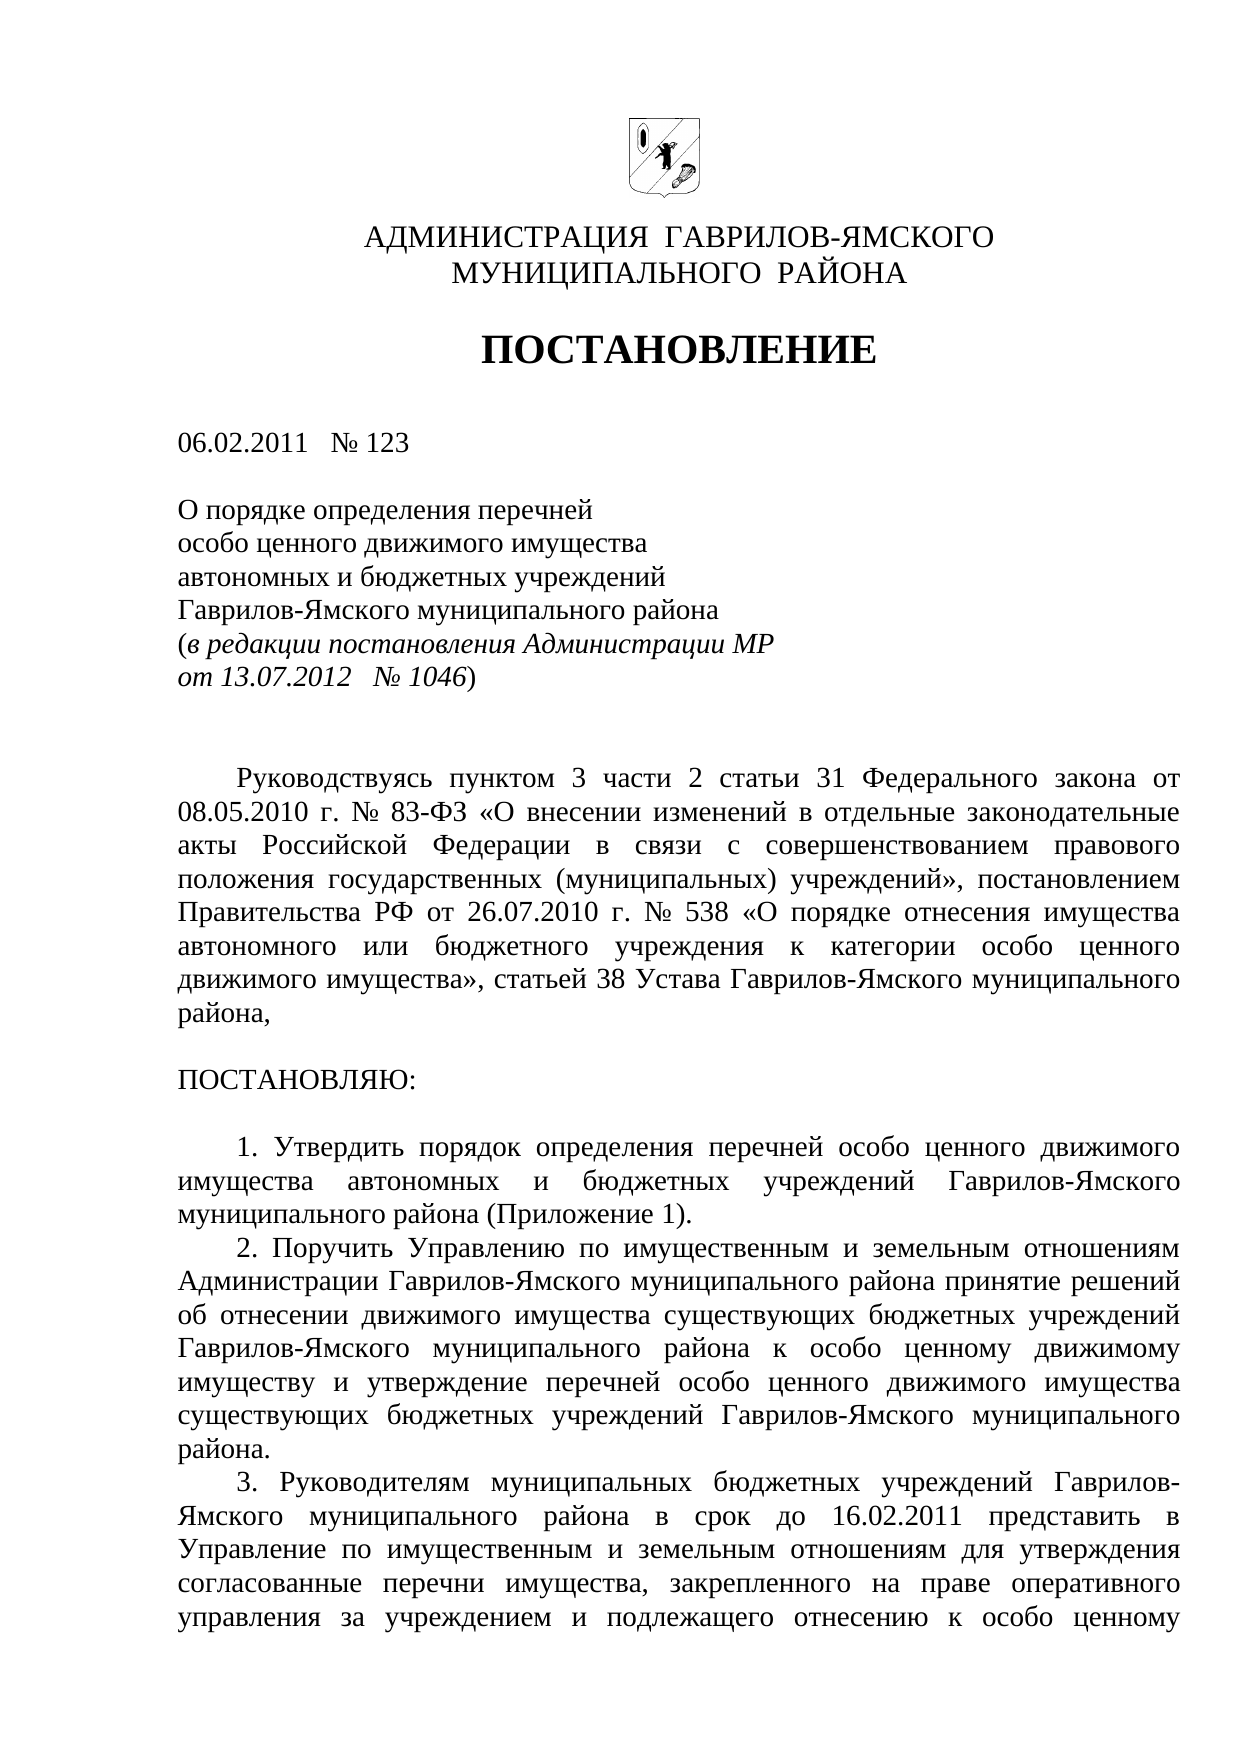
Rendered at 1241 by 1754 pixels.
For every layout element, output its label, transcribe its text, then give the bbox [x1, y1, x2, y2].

text ПОСТАНОВЛЯЮ: [177, 1062, 1181, 1096]
text автономных и бюджетных учреждений [177, 559, 1181, 592]
text особо ценного движимого имущества [177, 525, 1181, 559]
text АДМИНИСТРАЦИЯ ГАВРИЛОВ-ЯМСКОГО [177, 219, 1181, 255]
text (в редакции постановления Администрации МР [177, 626, 1181, 659]
text О порядке определения перечней [177, 492, 1181, 525]
text от 13.07.2012 № 1046) [177, 659, 1181, 693]
text Гаврилов-Ямского муниципального района [177, 592, 1181, 626]
text МУНИЦИПАЛЬНОГО РАЙОНА [177, 255, 1181, 291]
text 2. Поручить Управлению по имущественным и земельным отношениям Администрации Гаврилов-Ямского муниципального района принятие решений об отнесении движимого имущества существующих бюджетных учреждений Гаврилов-Ямского муниципального района к особо ценному движимому имуществу и утверждение перечней особо ценного движимого имущества существующих бюджетных учреждений Гаврилов-Ямского муниципального района. [177, 1230, 1181, 1464]
text 06.02.2011 № 123 [177, 425, 1181, 458]
text 1. Утвердить порядок определения перечней особо ценного движимого имущества автономных и бюджетных учреждений Гаврилов-Ямского муниципального района (Приложение 1). [177, 1129, 1181, 1230]
text ПОСТАНОВЛЕНИЕ [177, 324, 1181, 372]
text Руководствуясь пунктом 3 части 2 статьи 31 Федерального закона от 08.05.2010 г. № 83-ФЗ «О внесении изменений в отдельные законодательные акты Российской Федерации в связи с совершенствованием правового положения государственных (муниципальных) учреждений», постановлением Правительства РФ от 26.07.2010 г. № 538 «О порядке отнесения имущества автономного или бюджетного учреждения к категории особо ценного движимого имущества», статьей 38 Устава Гаврилов-Ямского муниципального района, [177, 760, 1181, 1028]
picture [629, 118, 700, 198]
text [177, 1464, 1181, 1632]
